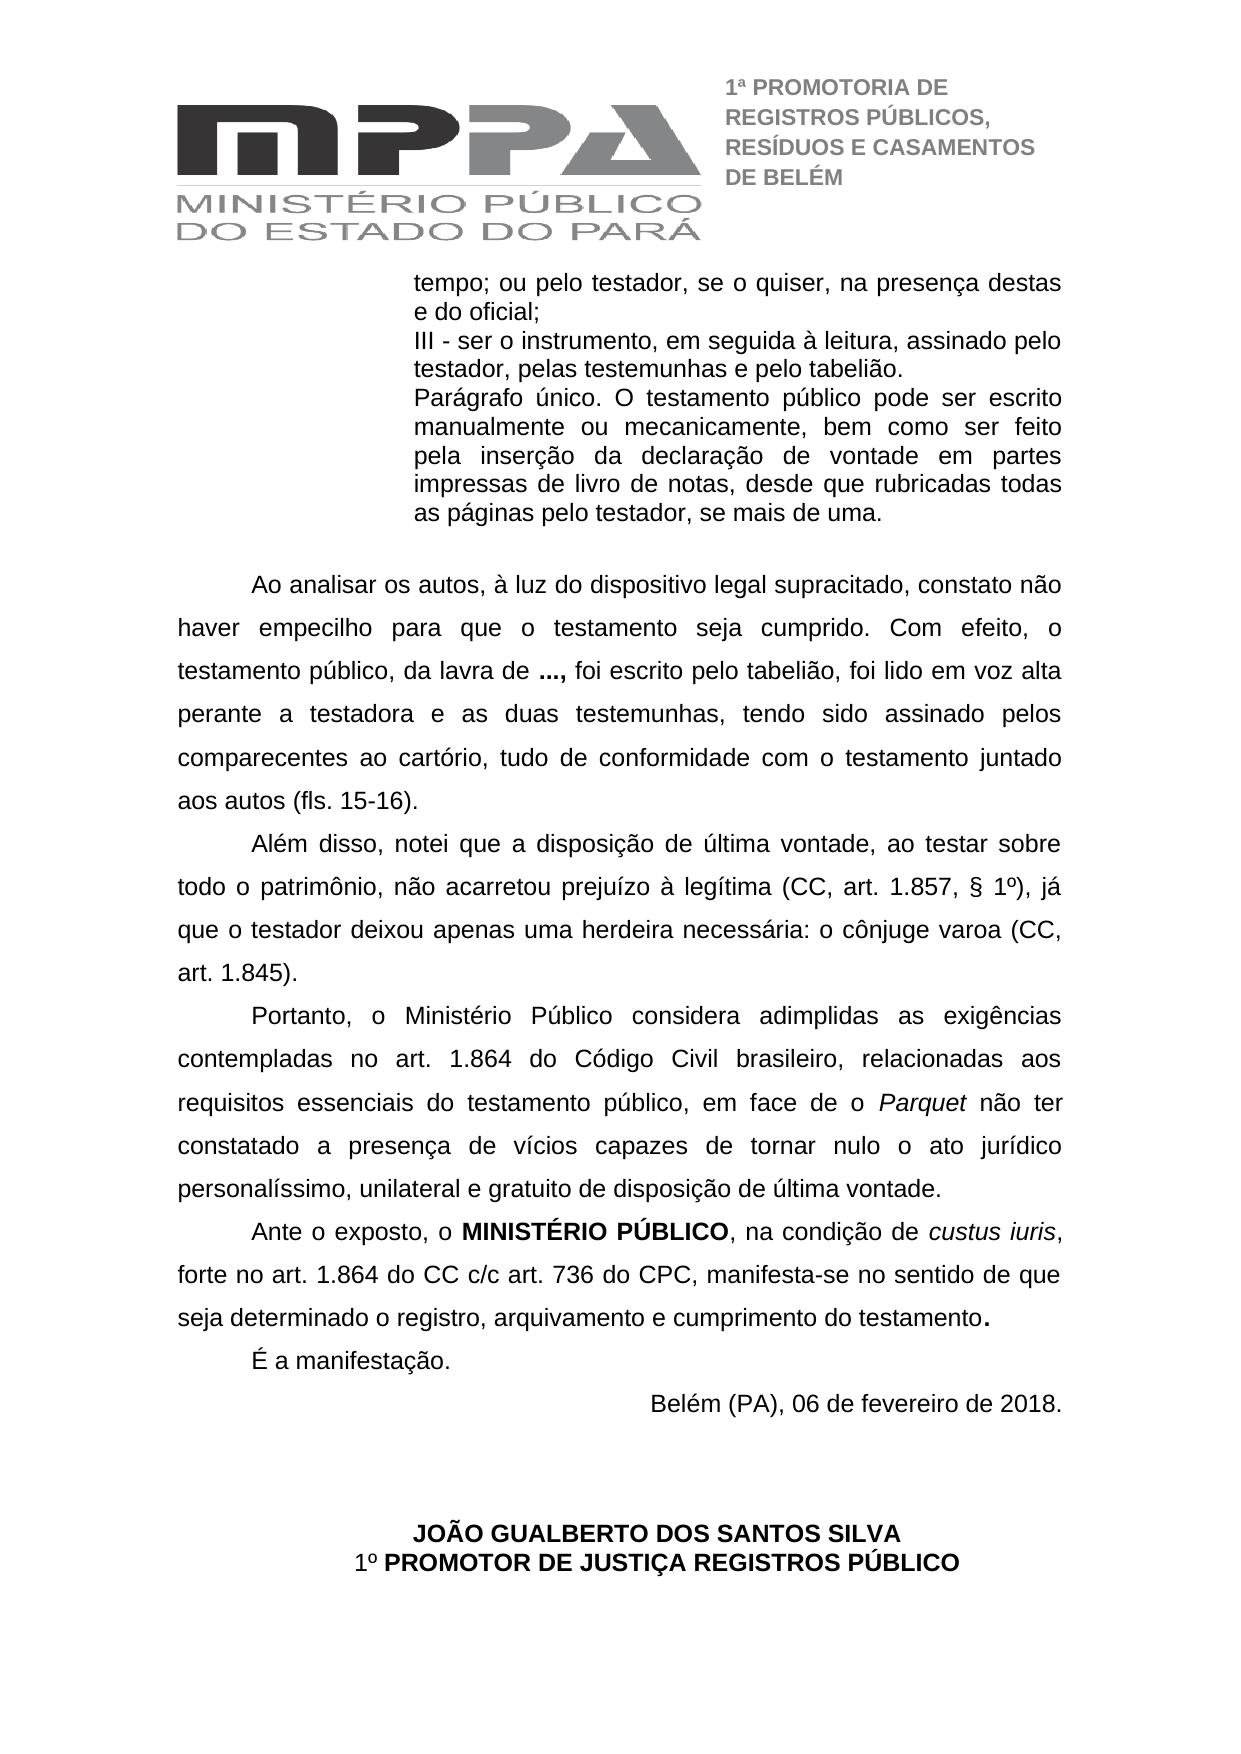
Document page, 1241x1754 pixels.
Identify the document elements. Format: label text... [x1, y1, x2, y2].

text Parágrafo único. O testamento público pode ser escrito manualmente ou mecanicamente, bem como ser feito pela inserção da declaração de vontade em partes impressas de livro de notas, desde que rubricadas todas as páginas pelo testador, se mais de uma. [413, 383, 1063, 527]
text Belém (PA), 06 de fevereiro de 2018. [177, 1389, 1063, 1418]
text Além disso, notei que a disposição de última vontade, ao testar sobre todo o patrimônio, não acarretou prejuízo à legítima (CC, art. 1.857, § 1º), já que o testador deixou apenas uma herdeira necessária: o cônjuge varoa (CC, art. 1.845). [177, 829, 1063, 987]
text 1º PROMOTOR DE JUSTIÇA REGISTROS PÚBLICO [177, 1547, 1063, 1576]
text Portanto, o Ministério Público considera adimplidas as exigências contempladas no art. 1.864 do Código Civil brasileiro, relacionadas aos requisitos essenciais do testamento público, em face de o Parquet não ter constatado a presença de vícios capazes de tornar nulo o ato jurídico personalíssimo, unilateral e gratuito de disposição de última vontade. [177, 1001, 1063, 1202]
picture [177, 105, 702, 241]
text Ante o exposto, o MINISTÉRIO PÚBLICO, na condição de custus iuris, forte no art. 1.864 do CC c/c art. 736 do CPC, manifesta-se no sentido de que seja determinado o registro, arquivamento e cumprimento do testamento. [177, 1217, 1063, 1332]
text Ao analisar os autos, à luz do dispositivo legal supracitado, constato não haver empecilho para que o testamento seja cumprido. Com efeito, o testamento público, da lavra de ..., foi escrito pelo tabelião, foi lido em voz alta perante a testadora e as duas testemunhas, tendo sido assinado pelos comparecentes ao cartório, tudo de conformidade com o testamento juntado aos autos (fls. 15-16). [177, 570, 1063, 814]
text III - ser o instrumento, em seguida à leitura, assinado pelo testador, pelas testemunhas e pelo tabelião. [413, 326, 1063, 383]
text É a manifestação. [177, 1346, 1063, 1375]
text JOÃO GUALBERTO DOS SANTOS SILVA [177, 1519, 1063, 1547]
